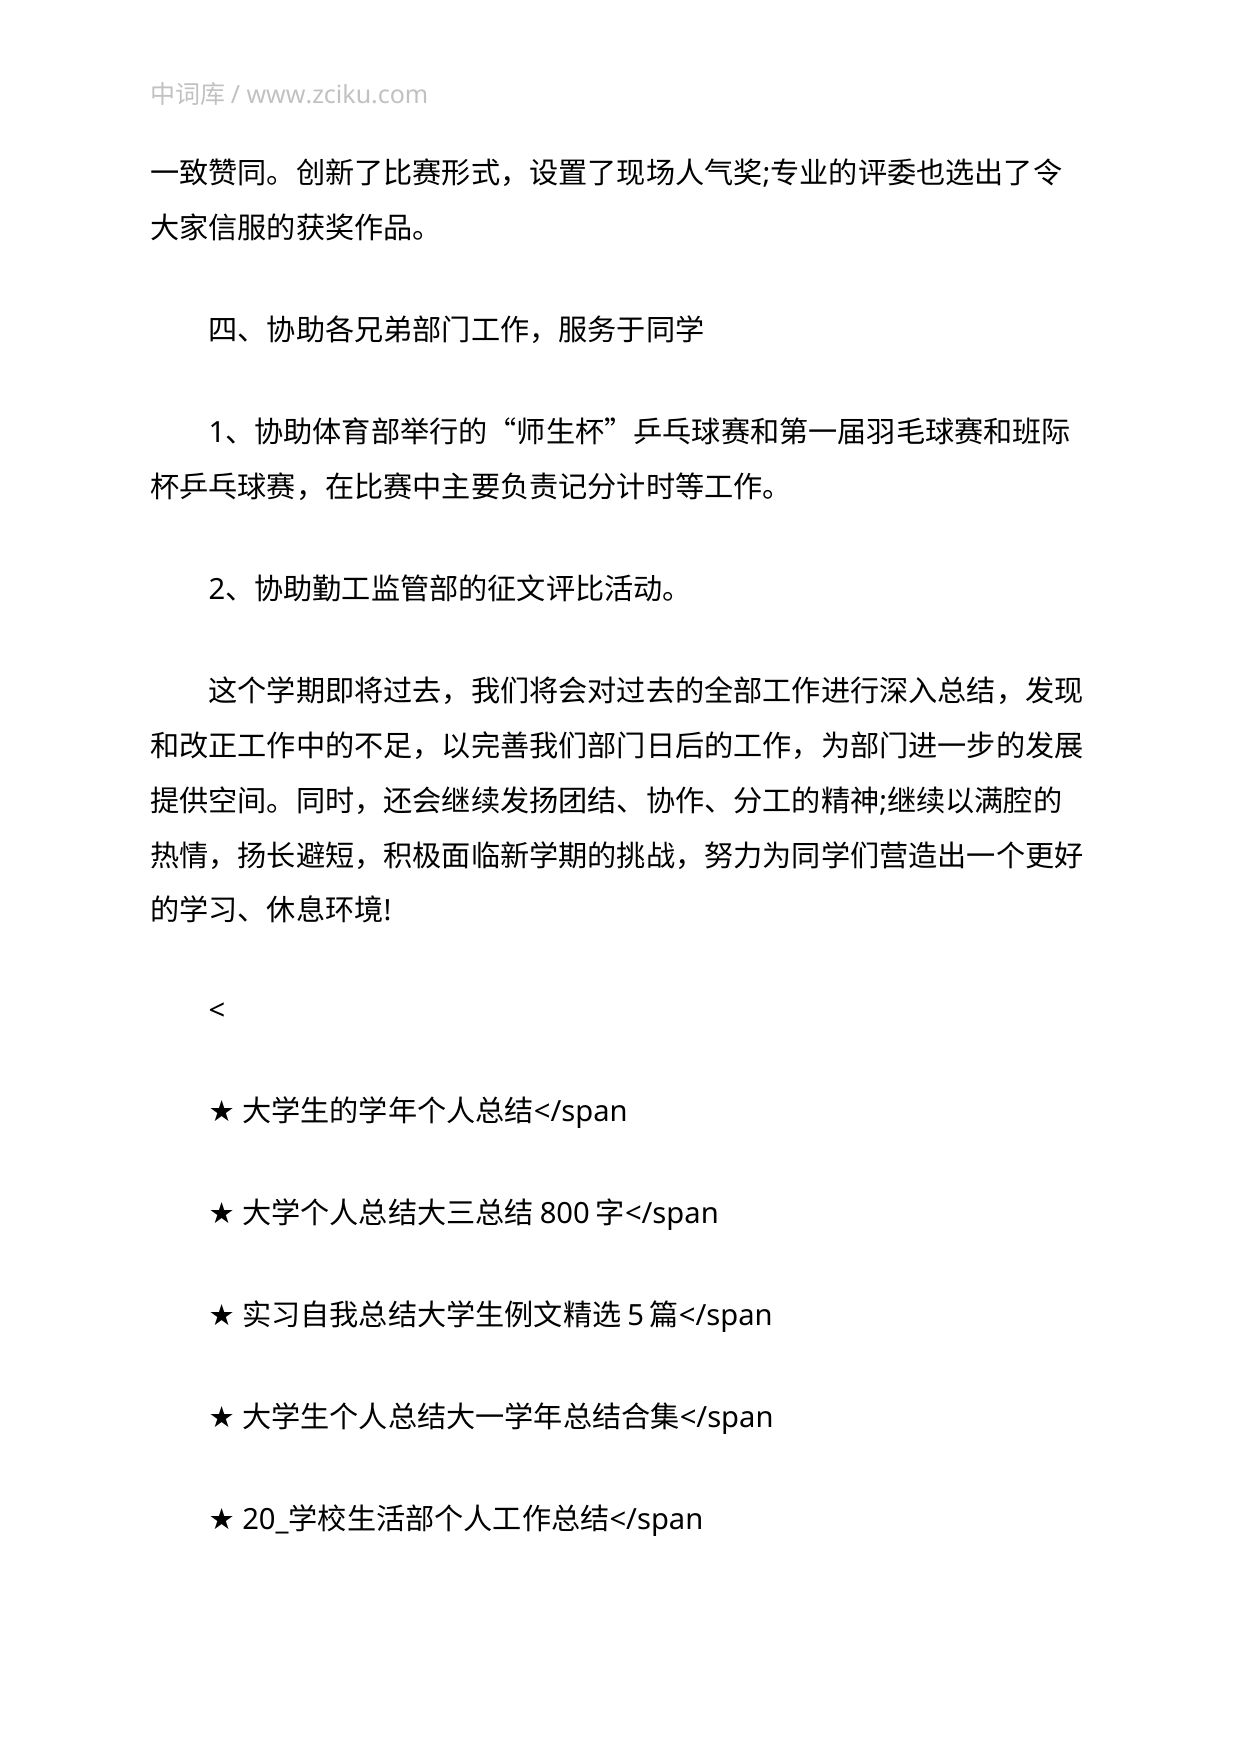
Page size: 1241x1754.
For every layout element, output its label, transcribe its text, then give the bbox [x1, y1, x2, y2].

text ★ 实习自我总结大学生例文精选5篇</span [150, 1291, 1090, 1334]
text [150, 150, 1090, 247]
text ★ 大学个人总结大三总结800字</span [150, 1189, 1090, 1232]
text ★ 大学生的学年个人总结</span [150, 1087, 1090, 1130]
text 2、协助勤工监管部的征文评比活动。 [150, 565, 1090, 608]
text 四、协助各兄弟部门工作，服务于同学 [150, 307, 1090, 349]
text < [150, 989, 1090, 1029]
text ★ 大学生个人总结大一学年总结合集</span [150, 1393, 1090, 1436]
text ★ 20_学校生活部个人工作总结</span [150, 1495, 1090, 1538]
text 这个学期即将过去，我们将会对过去的全部工作进行深入总结，发现和改正工作中的不足，以完善我们部门日后的工作，为部门进一步的发展提供空间。同时，还会继续发扬团结、协作、分工的精神;继续以满腔的热情，扬长避短，积极面临新学期的挑战，努力为同学们营造出一个更好的学习、休息环境! [150, 667, 1090, 929]
text 1、协助体育部举行的“师生杯”乒乓球赛和第一届羽毛球赛和班际杯乒乓球赛，在比赛中主要负责记分计时等工作。 [150, 408, 1090, 506]
